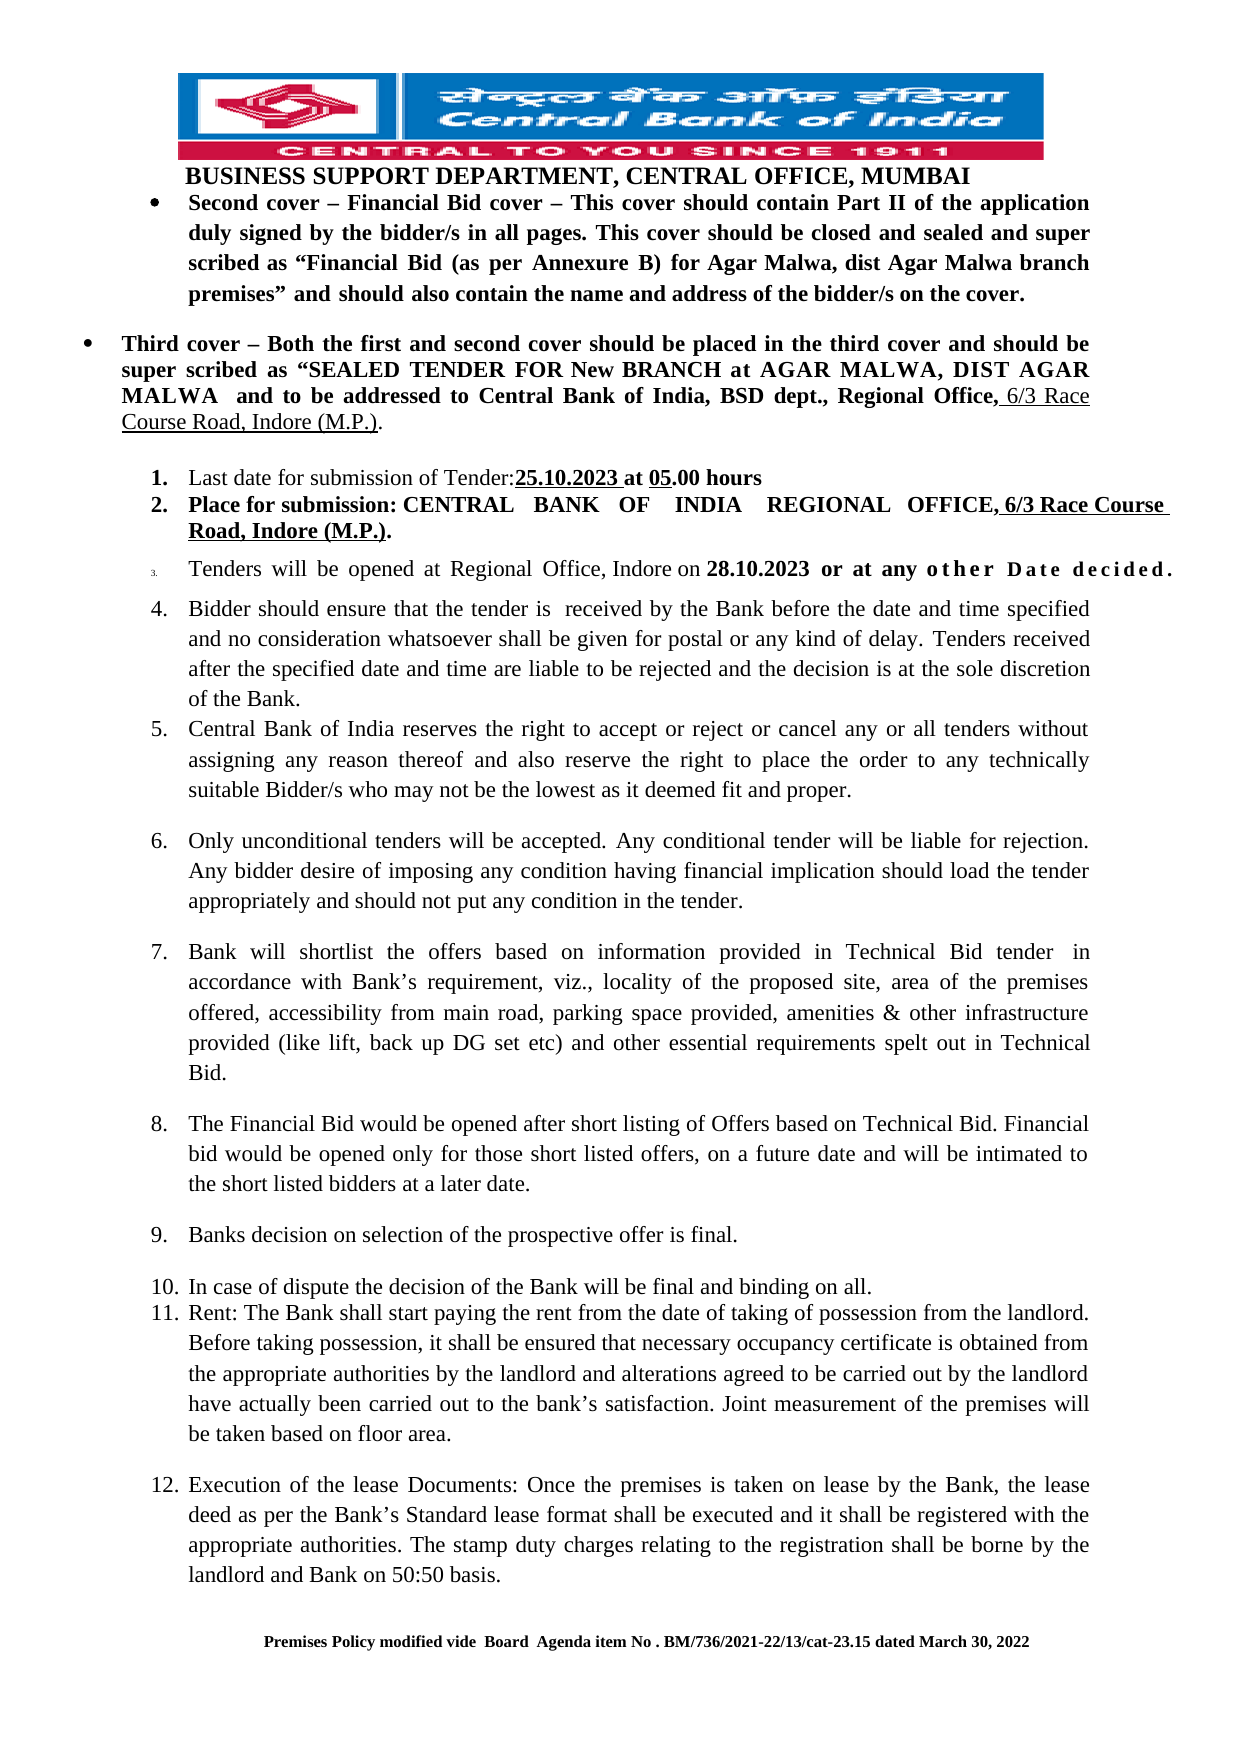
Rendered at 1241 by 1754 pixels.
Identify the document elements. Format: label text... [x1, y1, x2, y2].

list The Financial Bid would be opened after short listing of Offers based on Technical Bid. Financial bid would be opened only for those short listed offers, on a future date and will be intimated to the short listed bidders at a later date. [151, 1110, 1090, 1197]
list Second cover – Financial Bid cover – This cover should contain Part II of the application duly signed by the bidder/s in all pages. This cover should be closed and sealed and super scribed as “Financial Bid (as per Annexure B) for Agar Malwa, dist Agar Malwa branch premises” and should also contain the name and address of the bidder/s on the cover. [151, 189, 1091, 306]
list Third cover – Both the first and second cover should be placed in the third cover and should be super scribed as “SEALED TENDER FOR New BRANCH at AGAR MALWA, DIST AGAR MALWA and to be addressed to Central Bank of India, BSD dept., Regional Office, 6/3 Race Course Road, Indore (M.P.). [84, 330, 1091, 435]
list Banks decision on selection of the prospective offer is final. [151, 1221, 1186, 1248]
list In case of dispute the decision of the Bank will be final and binding on all. [151, 1273, 1186, 1299]
picture [178, 73, 1044, 160]
list Central Bank of India reserves the right to accept or reject or cancel any or all tenders without assigning any reason thereof and also reserve the right to place the order to any technically suitable Bidder/s who may not be the lowest as it deemed fit and proper. [151, 716, 1090, 802]
list Last date for submission of Tender:25.10.2023 at 05.00 hours [151, 464, 1186, 491]
list Execution of the lease Documents: Once the premises is taken on lease by the Bank, the lease deed as per the Bank’s Standard lease format shall be executed and it shall be registered with the appropriate authorities. The stamp duty charges relating to the registration shall be borne by the landlord and Bank on 50:50 basis. [151, 1471, 1091, 1588]
list Bank will shortlist the offers based on information provided in Technical Bid tender in accordance with Bank’s requirement, viz., locality of the proposed site, area of the premises offered, accessibility from main road, parking space provided, amenities & other infrastructure provided (like lift, back up DG set etc) and other essential requirements spelt out in Technical Bid. [151, 938, 1091, 1085]
list Only unconditional tenders will be accepted. Any conditional tender will be liable for rejection. Any bidder desire of imposing any condition having financial implication should load the tender appropriately and should not put any condition in the tender. [151, 827, 1090, 913]
list Place for submission: CENTRAL BANK OF INDIA REGIONAL OFFICE, 6/3 Race Course Road, Indore (M.P.). [151, 491, 1186, 543]
list Tenders will be opened at Regional Office, Indore on 28.10.2023 or at any other Date decided. [151, 555, 1240, 581]
list Bidder should ensure that the tender is received by the Bank before the date and time specified and no consideration whatsoever shall be given for postal or any kind of delay. Tenders received after the specified date and time are liable to be rejected and the decision is at the sole discretion of the Bank. [151, 595, 1091, 712]
list Rent: The Bank shall start paying the rent from the date of taking of possession from the landlord. Before taking possession, it shall be ensured that necessary occupancy certificate is obtained from the appropriate authorities by the landlord and alterations agreed to be carried out by the landlord have actually been carried out to the bank’s satisfaction. Joint measurement of the premises will be taken based on floor area. [151, 1299, 1091, 1446]
